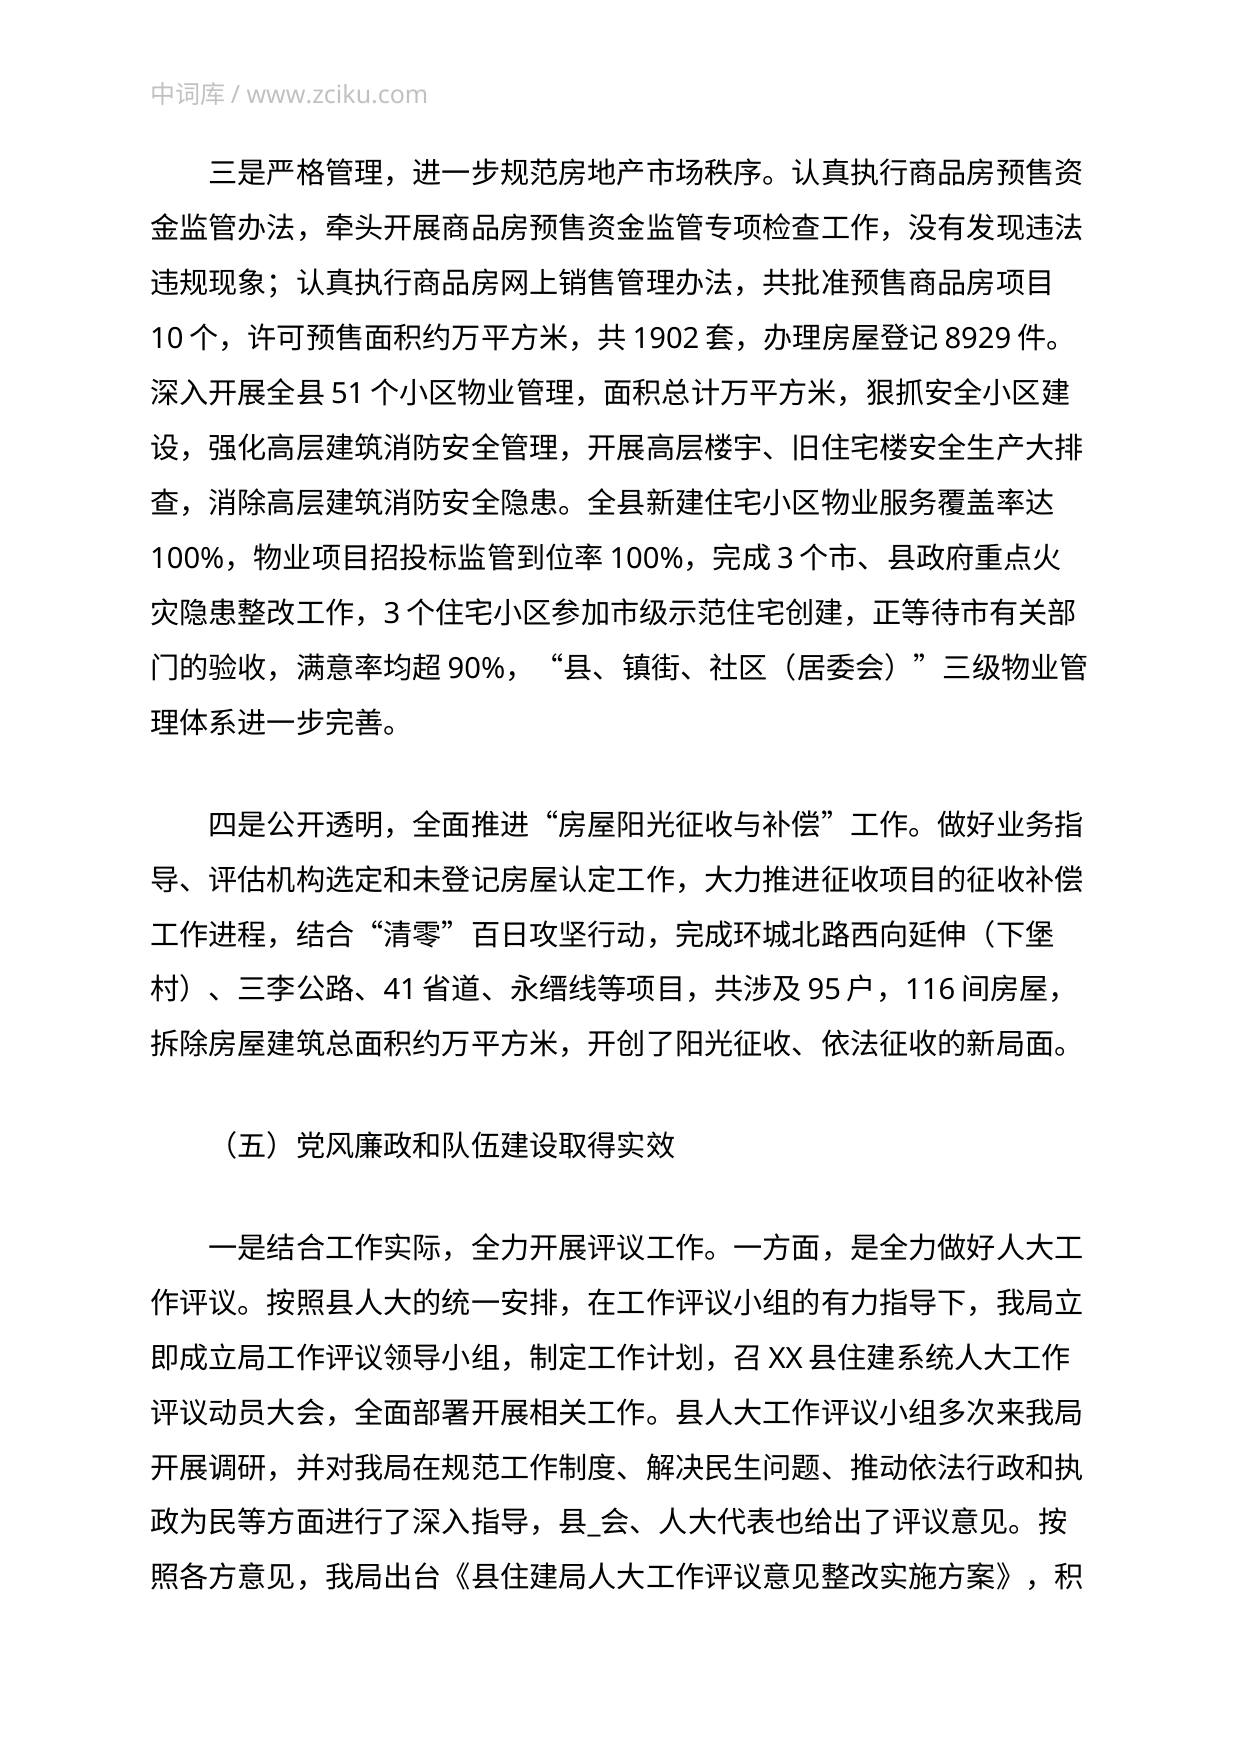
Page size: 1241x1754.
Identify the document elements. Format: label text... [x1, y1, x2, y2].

text 三是严格管理，进一步规范房地产市场秩序。认真执行商品房预售资金监管办法，牵头开展商品房预售资金监管专项检查工作，没有发现违法违规现象；认真执行商品房网上销售管理办法，共批准预售商品房项目10个，许可预售面积约万平方米，共1902套，办理房屋登记8929件。深入开展全县51个小区物业管理，面积总计万平方米，狠抓安全小区建设，强化高层建筑消防安全管理，开展高层楼宇、旧住宅楼安全生产大排查，消除高层建筑消防安全隐患。全县新建住宅小区物业服务覆盖率达100%，物业项目招投标监管到位率100%，完成3个市、县政府重点火灾隐患整改工作，3个住宅小区参加市级示范住宅创建，正等待市有关部门的验收，满意率均超90%，“县、镇街、社区（居委会）”三级物业管理体系进一步完善。 [150, 150, 1090, 742]
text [150, 1224, 1090, 1596]
text （五）党风廉政和队伍建设取得实效 [150, 1123, 1090, 1165]
text 四是公开透明，全面推进“房屋阳光征收与补偿”工作。做好业务指导、评估机构选定和未登记房屋认定工作，大力推进征收项目的征收补偿工作进程，结合“清零”百日攻坚行动，完成环城北路西向延伸（下堡村）、三李公路、41省道、永缙线等项目，共涉及95户，116间房屋，拆除房屋建筑总面积约万平方米，开创了阳光征收、依法征收的新局面。 [150, 801, 1090, 1063]
